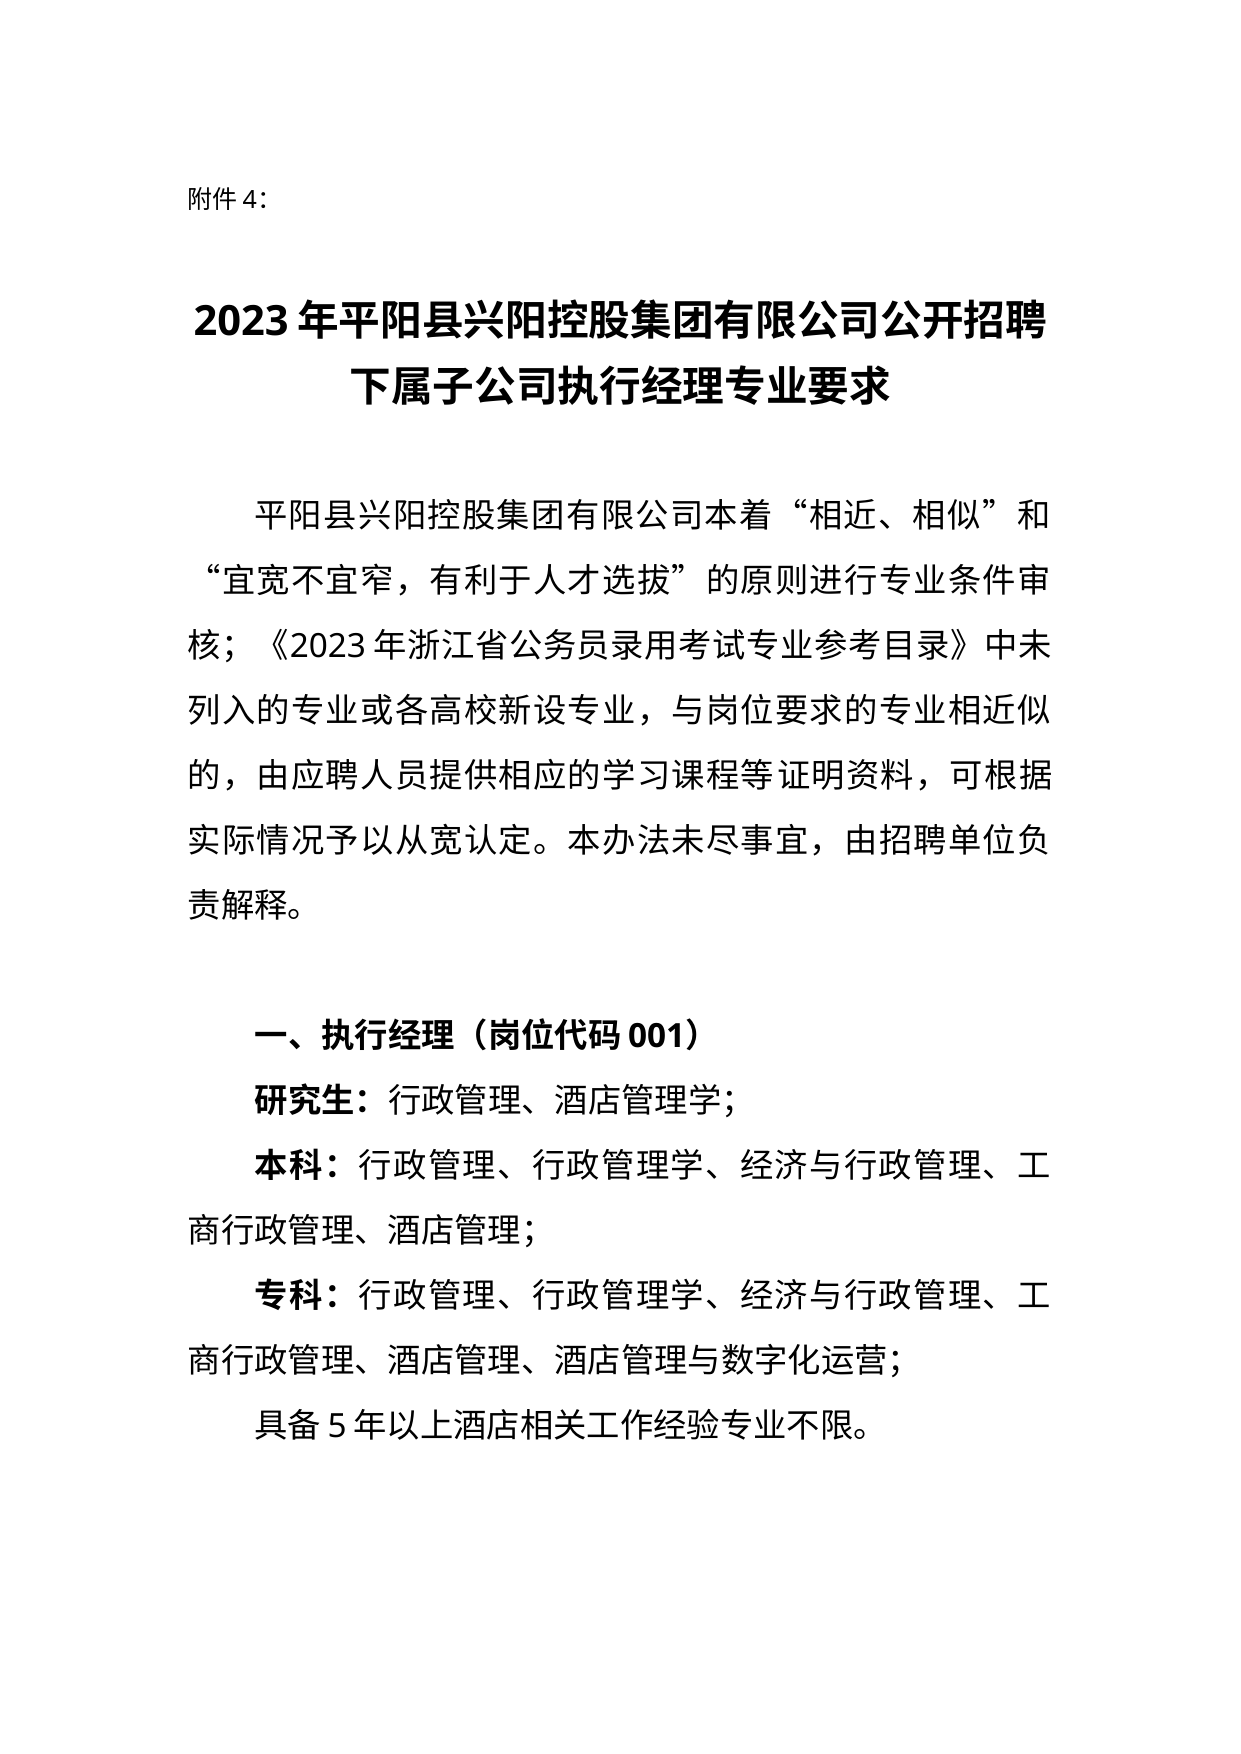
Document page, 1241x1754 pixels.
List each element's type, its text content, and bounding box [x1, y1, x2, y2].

text 2023年平阳县兴阳控股集团有限公司公开招聘下属子公司执行经理专业要求 [187, 285, 1053, 415]
text 平阳县兴阳控股集团有限公司本着“相近、相似”和“宜宽不宜窄，有利于人才选拔”的原则进行专业条件审核；《2023年浙江省公务员录用考试专业参考目录》中未列入的专业或各高校新设专业，与岗位要求的专业相近似的，由应聘人员提供相应的学习课程等证明资料，可根据实际情况予以从宽认定。本办法未尽事宜，由招聘单位负责解释。 [187, 480, 1053, 935]
text 具备5年以上酒店相关工作经验专业不限。 [187, 1390, 1053, 1455]
text 本科：行政管理、行政管理学、经济与行政管理、工商行政管理、酒店管理； [187, 1130, 1053, 1260]
text 附件4： [187, 162, 1053, 220]
text 专科：行政管理、行政管理学、经济与行政管理、工商行政管理、酒店管理、酒店管理与数字化运营； [187, 1260, 1053, 1390]
list 执行经理（岗位代码001） [187, 1000, 1053, 1065]
text 研究生：行政管理、酒店管理学； [187, 1065, 1053, 1130]
